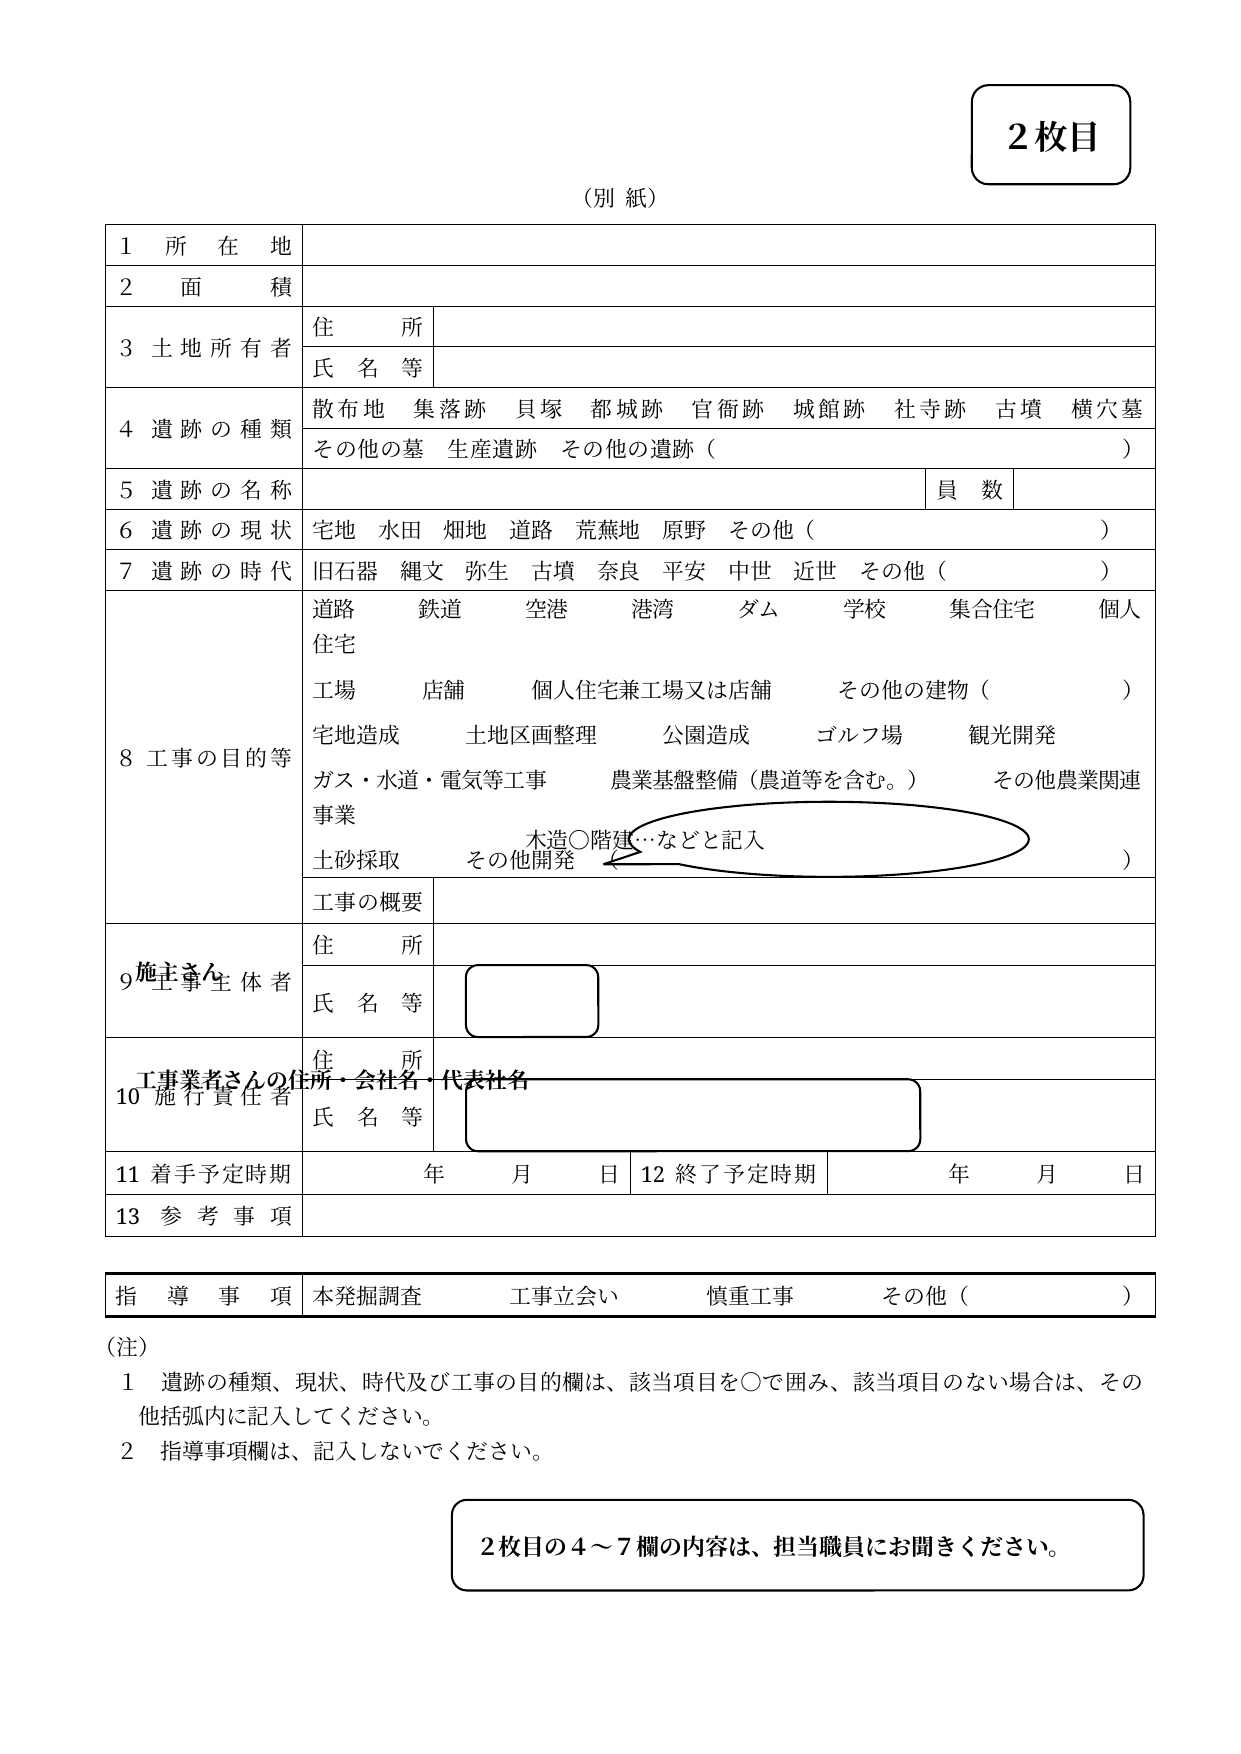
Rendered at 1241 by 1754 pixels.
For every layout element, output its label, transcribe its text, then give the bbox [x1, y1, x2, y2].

table_cell 氏名等 [303, 1080, 433, 1151]
table_cell 氏名等 [303, 966, 433, 1037]
table_cell 旧石器 縄文 弥生 古墳 奈良 平安 中世 近世 その他（ ） [303, 550, 1155, 590]
table_cell 住所 [303, 924, 433, 965]
table_cell 工事の概要 [303, 878, 433, 923]
table_cell [434, 966, 470, 1037]
text （別紙） [94, 179, 1146, 214]
table_cell 年 月 日 [303, 1152, 630, 1193]
table_cell [434, 1038, 1155, 1079]
text ２ 指導事項欄は、記入しないでください。 [94, 1433, 1146, 1468]
table_cell [434, 307, 1155, 346]
table_cell ４ 遺跡の種類 [106, 388, 302, 468]
table_header １ 所在地 [106, 225, 302, 265]
table_cell [434, 1080, 470, 1151]
table_cell ５ 遺跡の名称 [106, 469, 302, 509]
table_cell 住所 [303, 1038, 433, 1079]
table_cell 道路 鉄道 空港 港湾 ダム 学校 集合住宅 個人住宅 工場 店舗 個人住宅兼工場又は店舗 その他の建物（ ） 宅地造成 土地区画整理 公園造成 ゴルフ場 観光開発 ガス・水道・電気等工事 農業基盤整備（農道等を含む。） その他農業関連事業 土砂採取 その他開発 （ ） [303, 591, 1155, 877]
table_cell ２ 面積 [106, 266, 302, 306]
table_header 本発掘調査 工事立会い 慎重工事 その他（ ） [303, 1275, 1155, 1314]
text １ 遺跡の種類、現状、時代及び工事の目的欄は、該当項目を○で囲み、該当項目のない場合は、その他括弧内に記入してください。 [94, 1363, 1146, 1433]
table_cell [1014, 469, 1155, 509]
table_cell 宅地 水田 畑地 道路 荒蕪地 原野 その他（ ） [303, 510, 1155, 549]
table_cell [303, 469, 925, 509]
table_cell 10 施行責任者 [106, 1038, 302, 1151]
table_cell 氏名等 [303, 347, 433, 387]
table_cell [434, 347, 1155, 387]
table_cell [303, 266, 1155, 306]
table_cell ９ 工事主体者 [106, 924, 302, 1037]
table_cell ７ 遺跡の時代 [106, 550, 302, 590]
table_cell 員数 [926, 469, 1013, 509]
table_cell ６ 遺跡の現状 [106, 510, 302, 549]
table_cell 年 月 日 [828, 1152, 1155, 1193]
table_cell [434, 878, 1155, 923]
table_cell [434, 924, 1155, 965]
table_header [303, 225, 1155, 265]
table_header 指導事項 [106, 1275, 302, 1314]
table_cell [303, 1195, 1155, 1236]
table_cell [594, 966, 1155, 1037]
table_cell 12 終了予定時期 [631, 1153, 827, 1193]
table_cell 13 参考事項 [106, 1195, 302, 1236]
table_cell ３ 土地所有者 [106, 307, 302, 387]
table_cell 散布地 集落跡 貝塚 都城跡 官衙跡 城館跡 社寺跡 古墳 横穴墓 [303, 388, 1155, 427]
table_cell 11 着手予定時期 [106, 1152, 302, 1193]
text （注） [94, 1328, 1146, 1363]
table_cell その他の墓 生産遺跡 その他の遺跡（ ） [303, 429, 1155, 468]
table_cell [916, 1080, 1155, 1151]
table_cell ８ 工事の目的等 [106, 591, 302, 923]
table_cell 住所 [303, 307, 433, 346]
